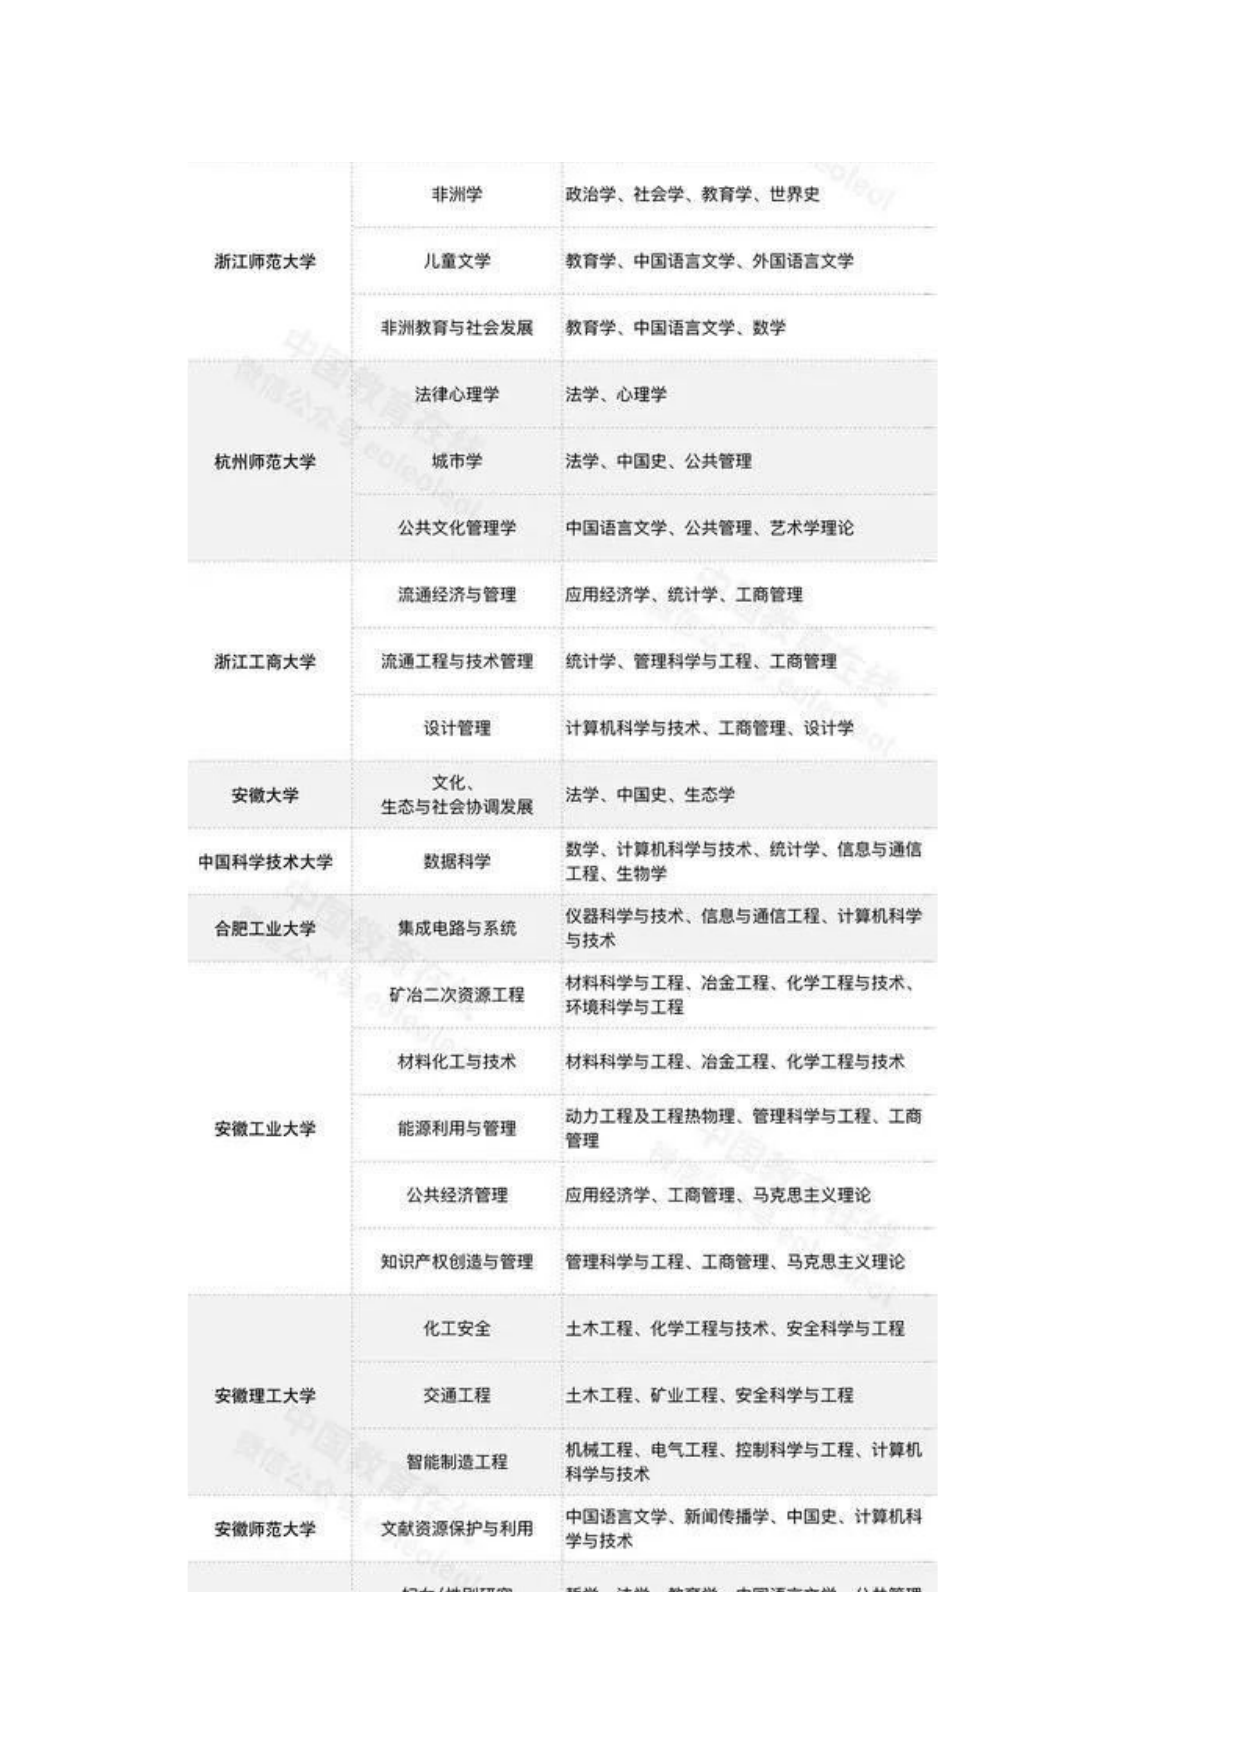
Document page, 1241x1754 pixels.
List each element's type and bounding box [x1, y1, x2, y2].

picture [187, 162, 938, 1592]
